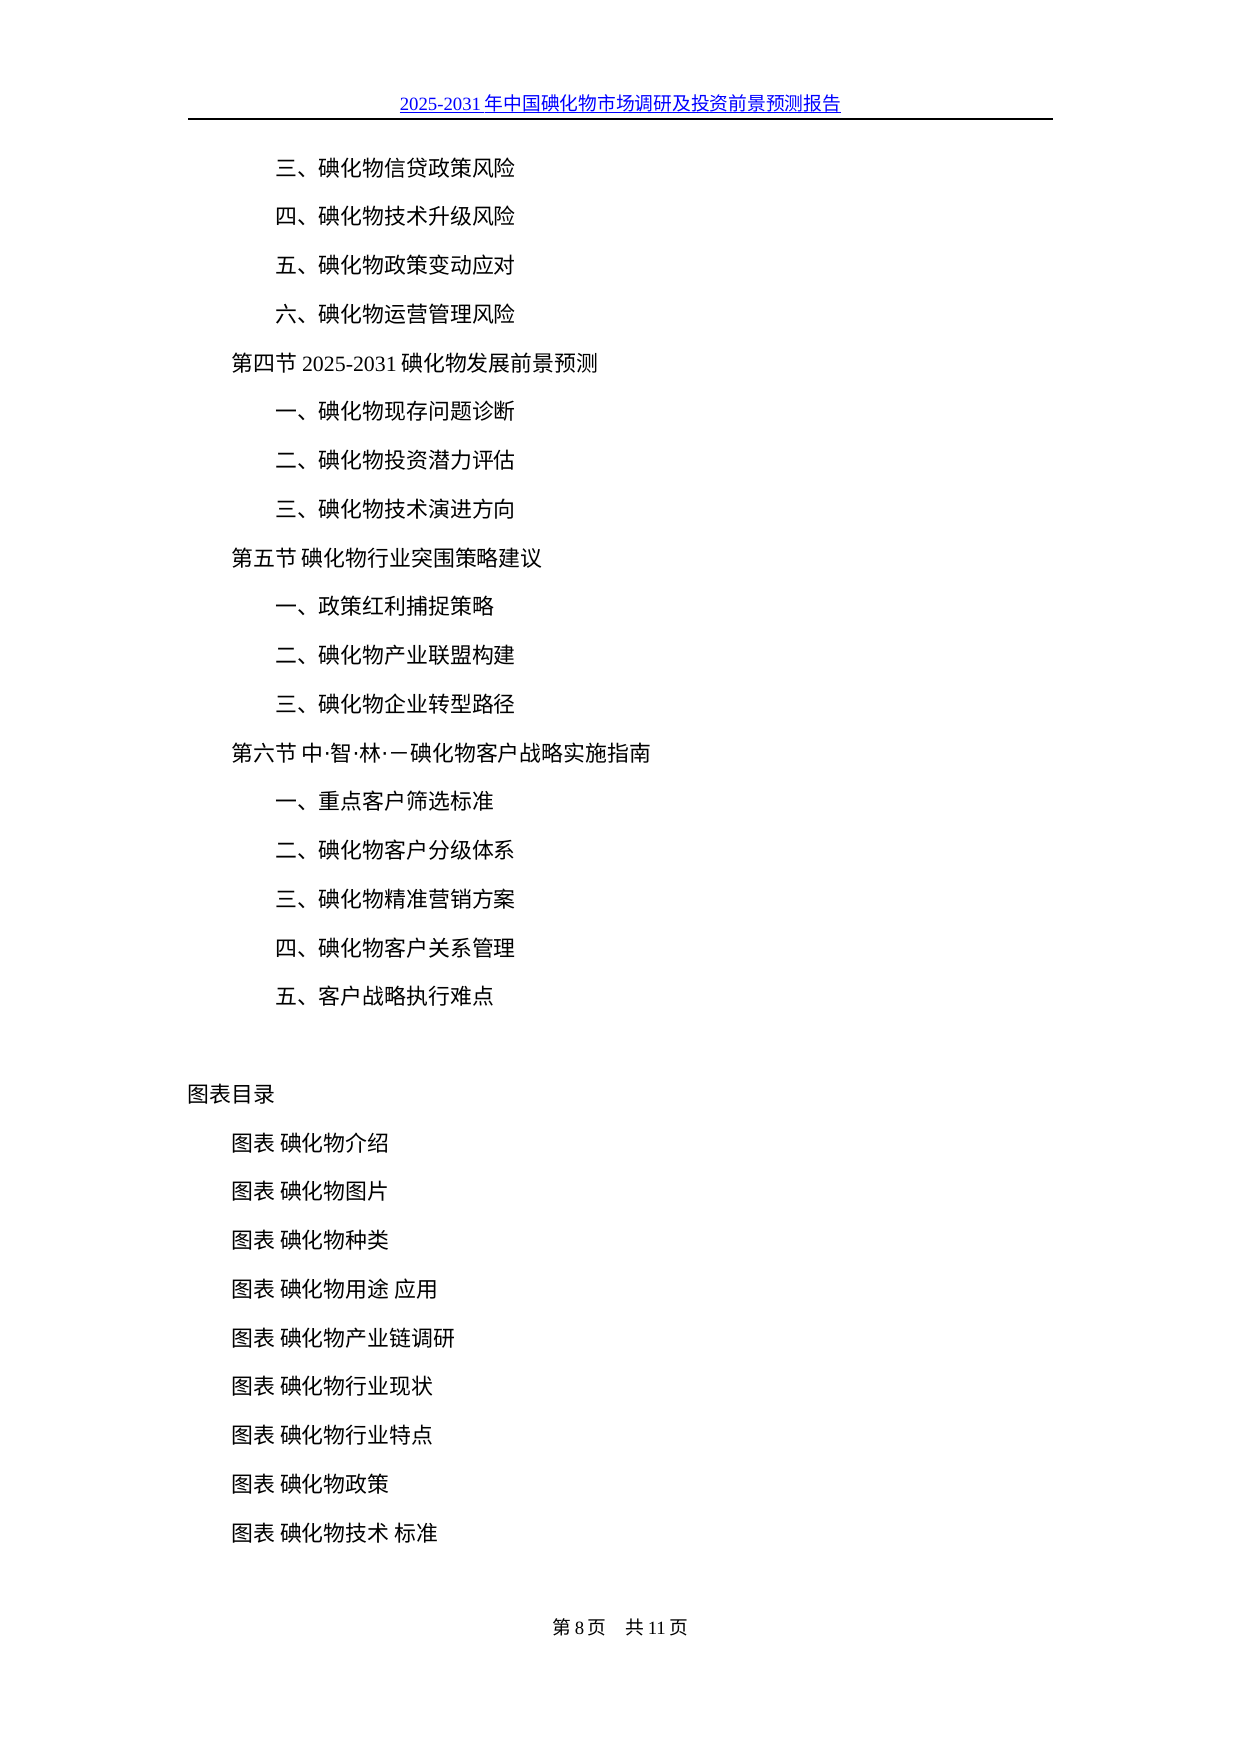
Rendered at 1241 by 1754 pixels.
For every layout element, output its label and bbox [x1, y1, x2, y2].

text [187, 150, 1053, 1548]
